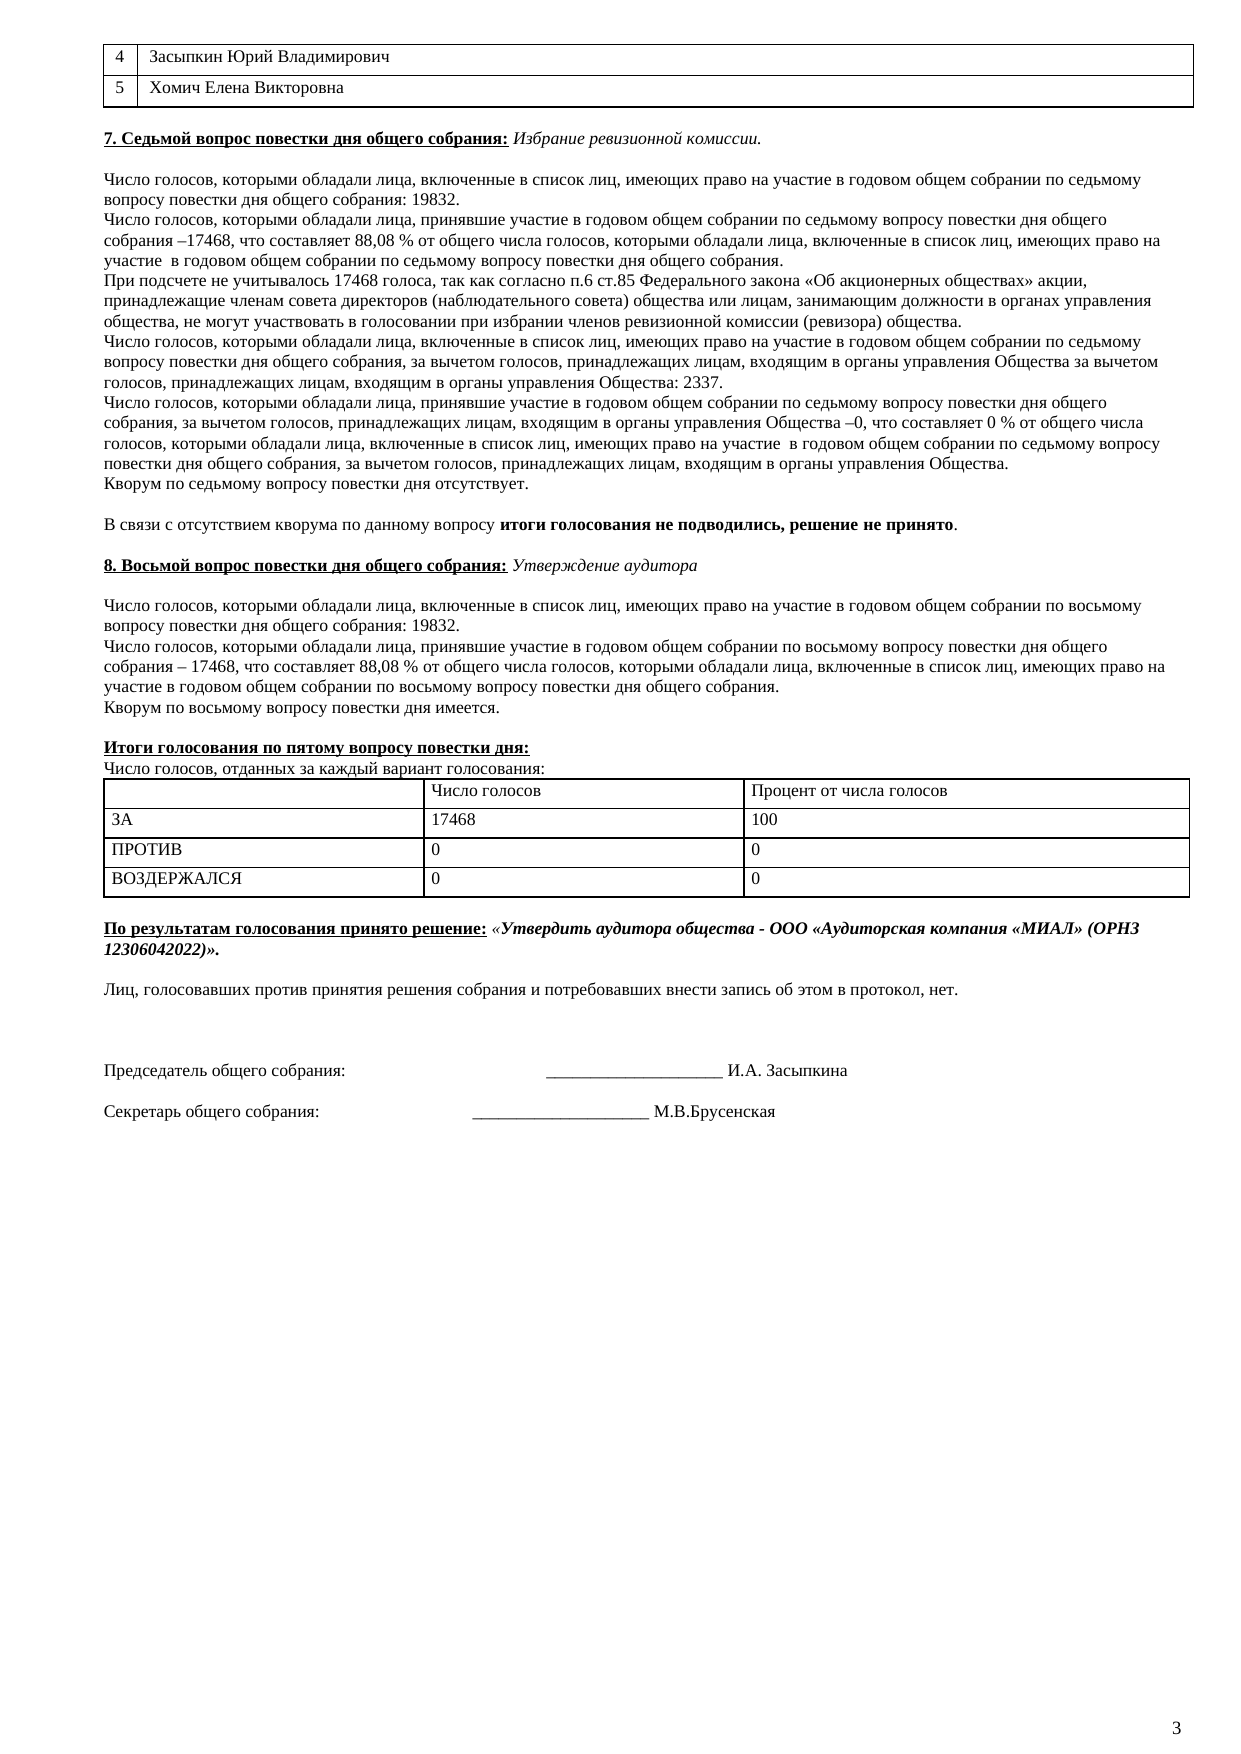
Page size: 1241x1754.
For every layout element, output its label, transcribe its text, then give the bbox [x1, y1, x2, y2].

text 7. Седьмой вопрос повестки дня общего собрания: Избрание ревизионной комиссии. [103, 128, 1181, 148]
table_cell ВОЗДЕРЖАЛСЯ [105, 868, 423, 896]
table_cell 4 [104, 45, 137, 75]
table_cell Хомич Елена Викторовна [138, 76, 1193, 106]
table_cell 0 [425, 868, 743, 896]
text Кворум по седьмому вопросу повестки дня отсутствует. [103, 473, 1181, 493]
table_cell ПРОТИВ [105, 839, 423, 867]
text Число голосов, которыми обладали лица, включенные в список лиц, имеющих право на участие в годовом общем собрании по седьмому вопросу повестки дня общего собрания, за вычетом голосов, принадлежащих лицам, входящим в органы управления Общества за вычетом голосов, принадлежащих лицам, входящим в органы управления Общества: 2337. [103, 331, 1181, 392]
text Число голосов, которыми обладали лица, включенные в список лиц, имеющих право на участие в годовом общем собрании по седьмому вопросу повестки дня общего собрания: 19832. [103, 168, 1181, 209]
text По результатам голосования принято решение: «Утвердить аудитора общества - ООО «Аудиторская компания «МИАЛ» (ОРНЗ 12306042022)». [103, 918, 1181, 959]
text Кворум по восьмому вопросу повестки дня имеется. [103, 697, 1181, 717]
table_cell 100 [745, 809, 1189, 837]
table_cell Засыпкин Юрий Владимирович [138, 45, 1193, 75]
text Лиц, голосовавших против принятия решения собрания и потребовавших внести запись об этом в протокол, нет. [103, 979, 1181, 999]
table_cell 0 [745, 839, 1189, 867]
table_cell 0 [425, 839, 743, 867]
text Число голосов, отданных за каждый вариант голосования: [103, 757, 1181, 778]
text Председатель общего собрания: ____________________ И.А. Засыпкина [103, 1060, 1181, 1081]
text Число голосов, которыми обладали лица, принявшие участие в годовом общем собрании по седьмому вопросу повестки дня общего собрания –17468, что составляет 88,08 % от общего числа голосов, которыми обладали лица, включенные в список лиц, имеющих право на участие в годовом общем собрании по седьмому вопросу повестки дня общего собрания. [103, 209, 1181, 270]
table_cell 0 [745, 868, 1189, 896]
table_header [105, 780, 423, 807]
text Число голосов, которыми обладали лица, включенные в список лиц, имеющих право на участие в годовом общем собрании по восьмому вопросу повестки дня общего собрания: 19832. [103, 595, 1181, 636]
table_header Число голосов [425, 780, 743, 807]
table_header Процент от числа голосов [745, 780, 1189, 807]
text Число голосов, которыми обладали лица, принявшие участие в годовом общем собрании по седьмому вопросу повестки дня общего собрания, за вычетом голосов, принадлежащих лицам, входящим в органы управления Общества –0, что составляет 0 % от общего числа голосов, которыми обладали лица, включенные в список лиц, имеющих право на участие в годовом общем собрании по седьмому вопросу повестки дня общего собрания, за вычетом голосов, принадлежащих лицам, входящим в органы управления Общества. [103, 392, 1181, 473]
text Итоги голосования по пятому вопросу повестки дня: [103, 737, 1181, 757]
text При подсчете не учитывалось 17468 голоса, так как согласно п.6 ст.85 Федерального закона «Об акционерных обществах» акции, принадлежащие членам совета директоров (наблюдательного совета) общества или лицам, занимающим должности в органах управления общества, не могут участвовать в голосовании при избрании членов ревизионной комиссии (ревизора) общества. [103, 270, 1181, 331]
text Секретарь общего собрания: ____________________ М.В.Брусенская [103, 1101, 1181, 1121]
text 8. Восьмой вопрос повестки дня общего собрания: Утверждение аудитора [103, 554, 1181, 575]
text Число голосов, которыми обладали лица, принявшие участие в годовом общем собрании по восьмому вопросу повестки дня общего собрания – 17468, что составляет 88,08 % от общего числа голосов, которыми обладали лица, включенные в список лиц, имеющих право на участие в годовом общем собрании по восьмому вопросу повестки дня общего собрания. [103, 636, 1181, 697]
text В связи с отсутствием кворума по данному вопросу итоги голосования не подводились, решение не принято. [103, 514, 1181, 534]
table_cell 5 [104, 76, 137, 106]
table_cell 17468 [425, 809, 743, 837]
table_cell ЗА [105, 809, 423, 837]
